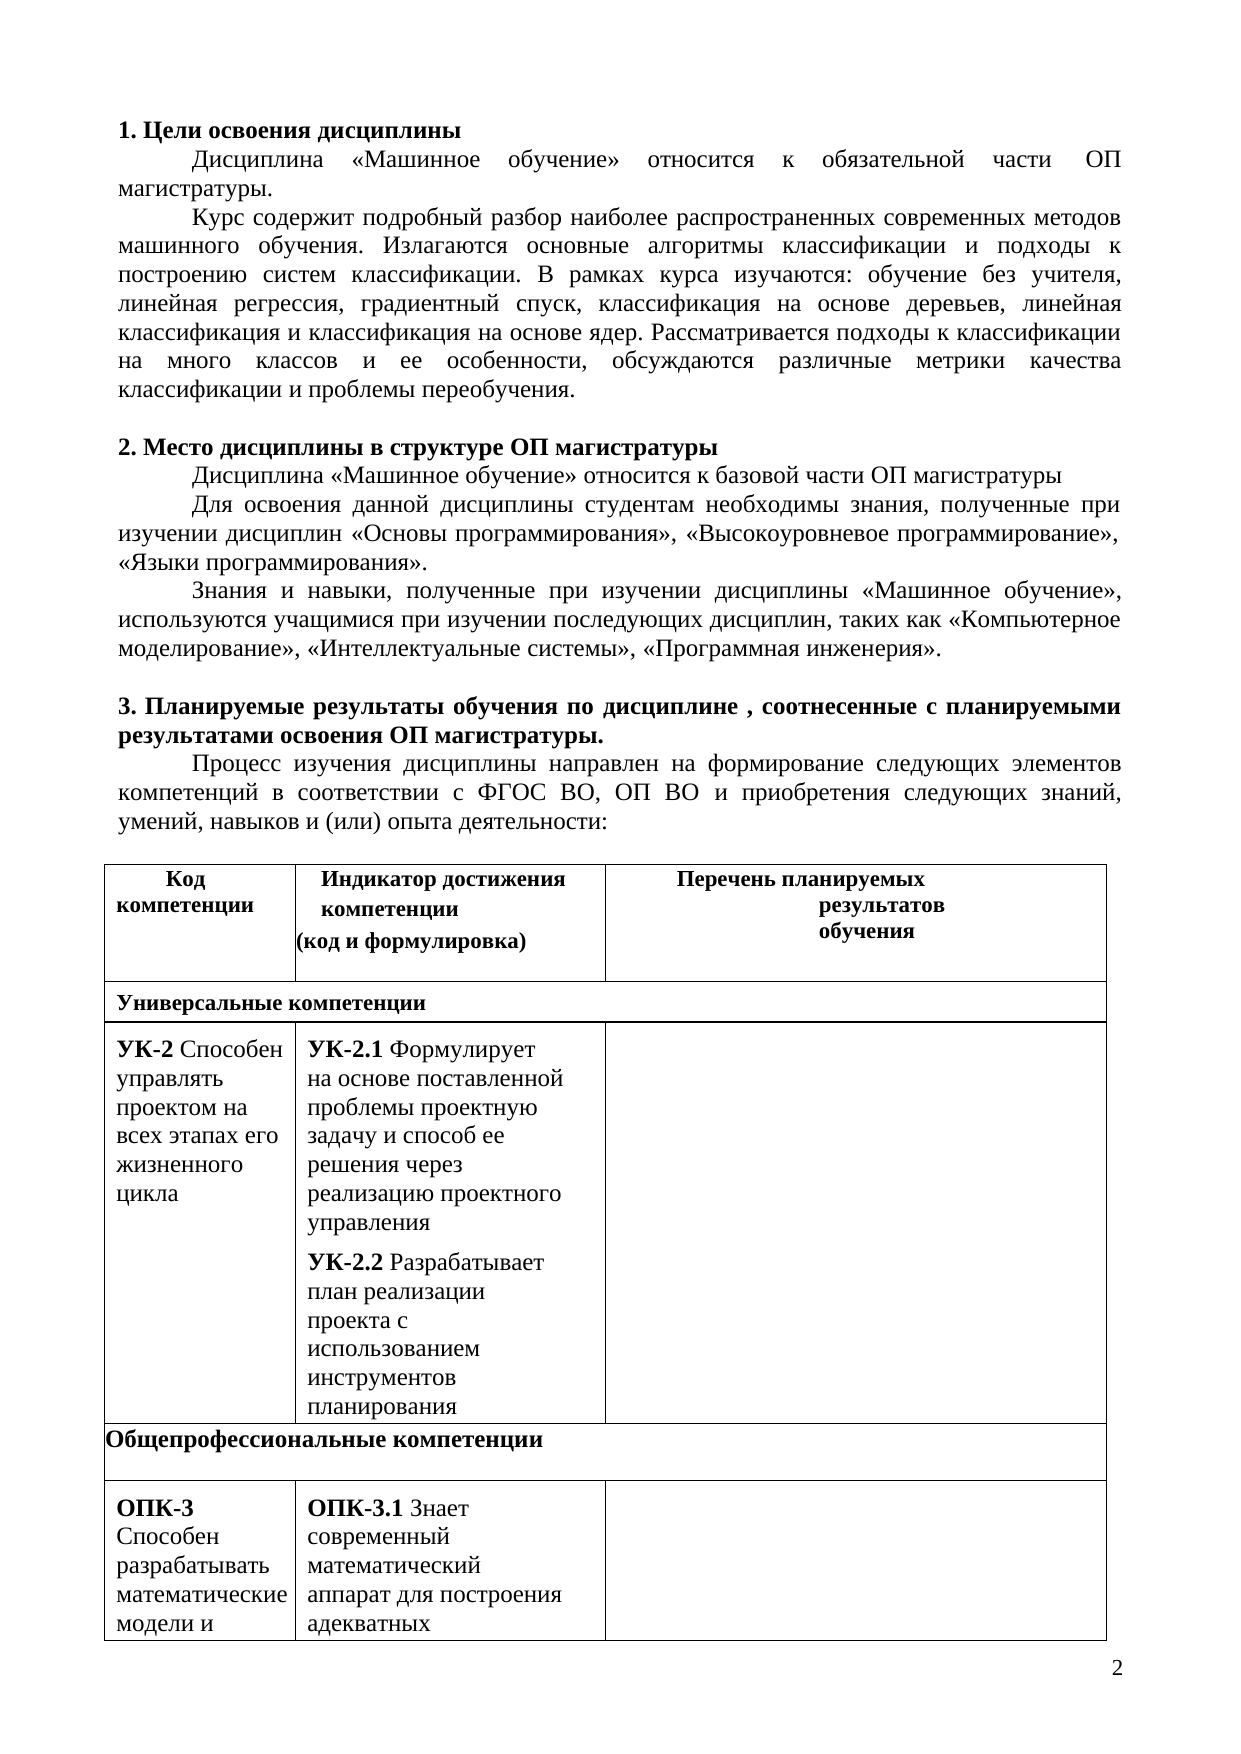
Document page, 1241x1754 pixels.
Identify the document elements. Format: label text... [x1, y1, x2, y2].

text Для освоения данной дисциплины студентам необходимы знания, полученные при изучении дисциплин «Основы программирования», «Высокоуровневое программирование», [118, 489, 1122, 547]
table_cell [606, 1481, 1106, 1639]
subtitle Планируемые результаты обучения по дисциплине , соотнесенные с планируемыми результатами освоения ОП магистратуры. [118, 691, 1121, 748]
text Дисциплина «Машинное обучение» относится к базовой части ОП магистратуры [192, 461, 1140, 489]
table_header Код компетенции [105, 865, 295, 981]
text Дисциплина «Машинное обучение» относится к обязательной части ОП магистратуры. [118, 144, 1121, 202]
subtitle Цели освоения дисциплины [118, 116, 1140, 144]
table_cell Общепрофессиональные компетенции [105, 1424, 1106, 1480]
subtitle Место дисциплины в структуре ОП магистратуры [118, 432, 1140, 461]
table_cell Универсальные компетенции [105, 982, 1106, 1021]
table_header Индикатор достижения компетенции (код и формулировка) [296, 865, 605, 981]
text Курс содержит подробный разбор наиболее распространенных современных методов машинного обучения. Излагаются основные алгоритмы классификации и подходы к построению систем классификации. В рамках курса изучаются: обучение без учителя, линейная регрессия, градиентный спуск, классификация на основе деревьев, линейная классификация и классификация на основе ядер. Рассматривается подходы к классификации на много классов и ее особенности, обсуждаются различные метрики качества классификации и проблемы переобучения. [118, 202, 1122, 403]
table_cell УК-2.1 Формулирует на основе поставленной проблемы проектную задачу и способ ее решения через реализацию проектного управления УК-2.2 Разрабатывает план реализации проекта с использованием инструментов планирования [296, 1023, 605, 1423]
table_header Перечень планируемых результатов обучения [606, 865, 1106, 981]
text Процесс изучения дисциплины направлен на формирование следующих элементов компетенций в соответствии с ФГОС ВО, ОП ВО и приобретения следующих знаний, умений, навыков и (или) опыта деятельности: [118, 748, 1122, 835]
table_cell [296, 1481, 605, 1639]
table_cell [105, 1481, 295, 1639]
table_cell УК-2 Способен управлять проектом на всех этапах его жизненного цикла [105, 1023, 295, 1423]
text «Языки программирования». [118, 547, 1140, 575]
text Знания и навыки, полученные при изучении дисциплины «Машинное обучение», используются учащимися при изучении последующих дисциплин, таких как «Компьютерное моделирование», «Интеллектуальные системы», «Программная инженерия». [118, 575, 1122, 662]
table_cell [606, 1023, 1106, 1423]
